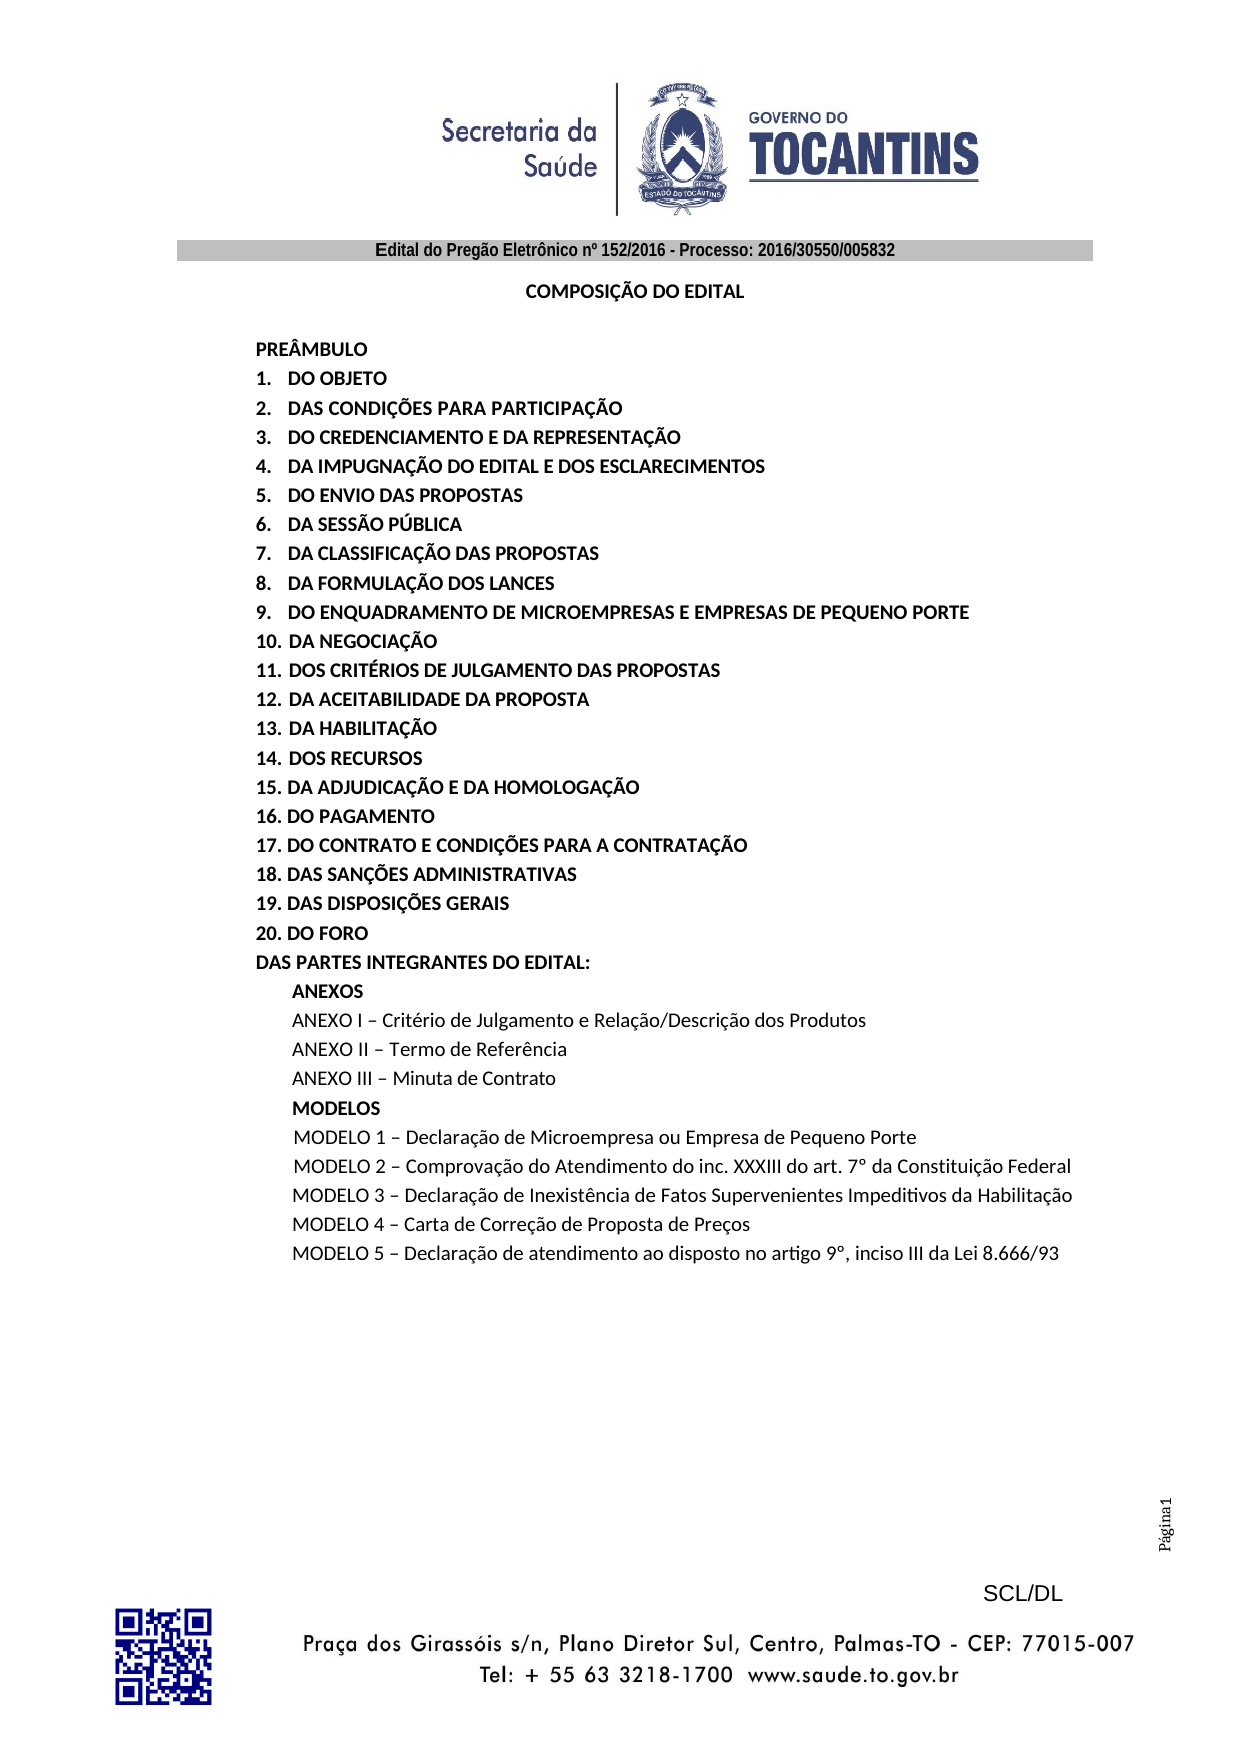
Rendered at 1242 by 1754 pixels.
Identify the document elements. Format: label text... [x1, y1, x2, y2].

text ANEXOS [292, 978, 1093, 1003]
text MODELO 2 – Comprovação do Atendimento do inc. XXXIII do art. 7º da Constituição Federal [293, 1153, 1093, 1178]
text MODELO 1 – Declaração de Microempresa ou Empresa de Pequeno Porte [293, 1124, 1093, 1149]
text 11. DOS CRITÉRIOS DE JULGAMENTO DAS PROPOSTAS [256, 657, 1093, 683]
text MODELO 4 – Carta de Correção de Proposta de Preços [292, 1211, 1093, 1237]
text 19. DAS DISPOSIÇÕES GERAIS [256, 891, 1098, 916]
text 1. DO OBJETO [256, 366, 1093, 391]
text 15. DA ADJUDICAÇÃO E DA HOMOLOGAÇÃO [256, 774, 1098, 799]
text 17. DO CONTRATO E CONDIÇÕES PARA A CONTRATAÇÃO [256, 832, 1098, 858]
text 6. DA SESSÃO PÚBLICA [256, 511, 1048, 537]
text MODELO 3 – Declaração de Inexistência de Fatos Supervenientes Impeditivos da Habilitação [292, 1182, 1093, 1208]
picture [0, 0, 1242, 231]
text 3. DO CREDENCIAMENTO E DA REPRESENTAÇÃO [256, 424, 1093, 449]
text 7. DA CLASSIFICAÇÃO DAS PROPOSTAS [256, 541, 1093, 566]
text ANEXO II – Termo de Referência [292, 1036, 1093, 1062]
text 14. DOS RECURSOS [256, 745, 1098, 770]
text COMPOSIÇÃO DO EDITAL [177, 278, 1093, 303]
text MODELOS [292, 1095, 1093, 1120]
text 2. DAS CONDIÇÕES PARA PARTICIPAÇÃO [256, 395, 1093, 420]
text 12. DA ACEITABILIDADE DA PROPOSTA [256, 686, 1093, 712]
text 5. DO ENVIO DAS PROPOSTAS [256, 482, 1093, 508]
text 16. DO PAGAMENTO [256, 803, 1098, 828]
text 9. DO ENQUADRAMENTO DE MICROEMPRESAS E EMPRESAS DE PEQUENO PORTE [256, 599, 1093, 624]
text MODELO 5 – Declaração de atendimento ao disposto no artigo 9º, inciso III da Lei 8.666/93 [292, 1241, 1093, 1266]
text 10. DA NEGOCIAÇÃO [256, 628, 1093, 653]
text ANEXO III – Minuta de Contrato [292, 1066, 1093, 1091]
text 8. DA FORMULAÇÃO DOS LANCES [256, 570, 1093, 595]
text DAS PARTES INTEGRANTES DO EDITAL: [256, 949, 1098, 974]
text 18. DAS SANÇÕES ADMINISTRATIVAS [256, 861, 1098, 887]
text 13. DA HABILITAÇÃO [256, 716, 1093, 741]
text PREÂMBULO [256, 336, 1093, 362]
picture [111, 1604, 1134, 1709]
text 4. DA IMPUGNAÇÃO DO EDITAL E DOS ESCLARECIMENTOS [256, 453, 1093, 478]
text 20. DO FORO [256, 920, 1098, 945]
text ANEXO I – Critério de Julgamento e Relação/Descrição dos Produtos [292, 1007, 1093, 1033]
